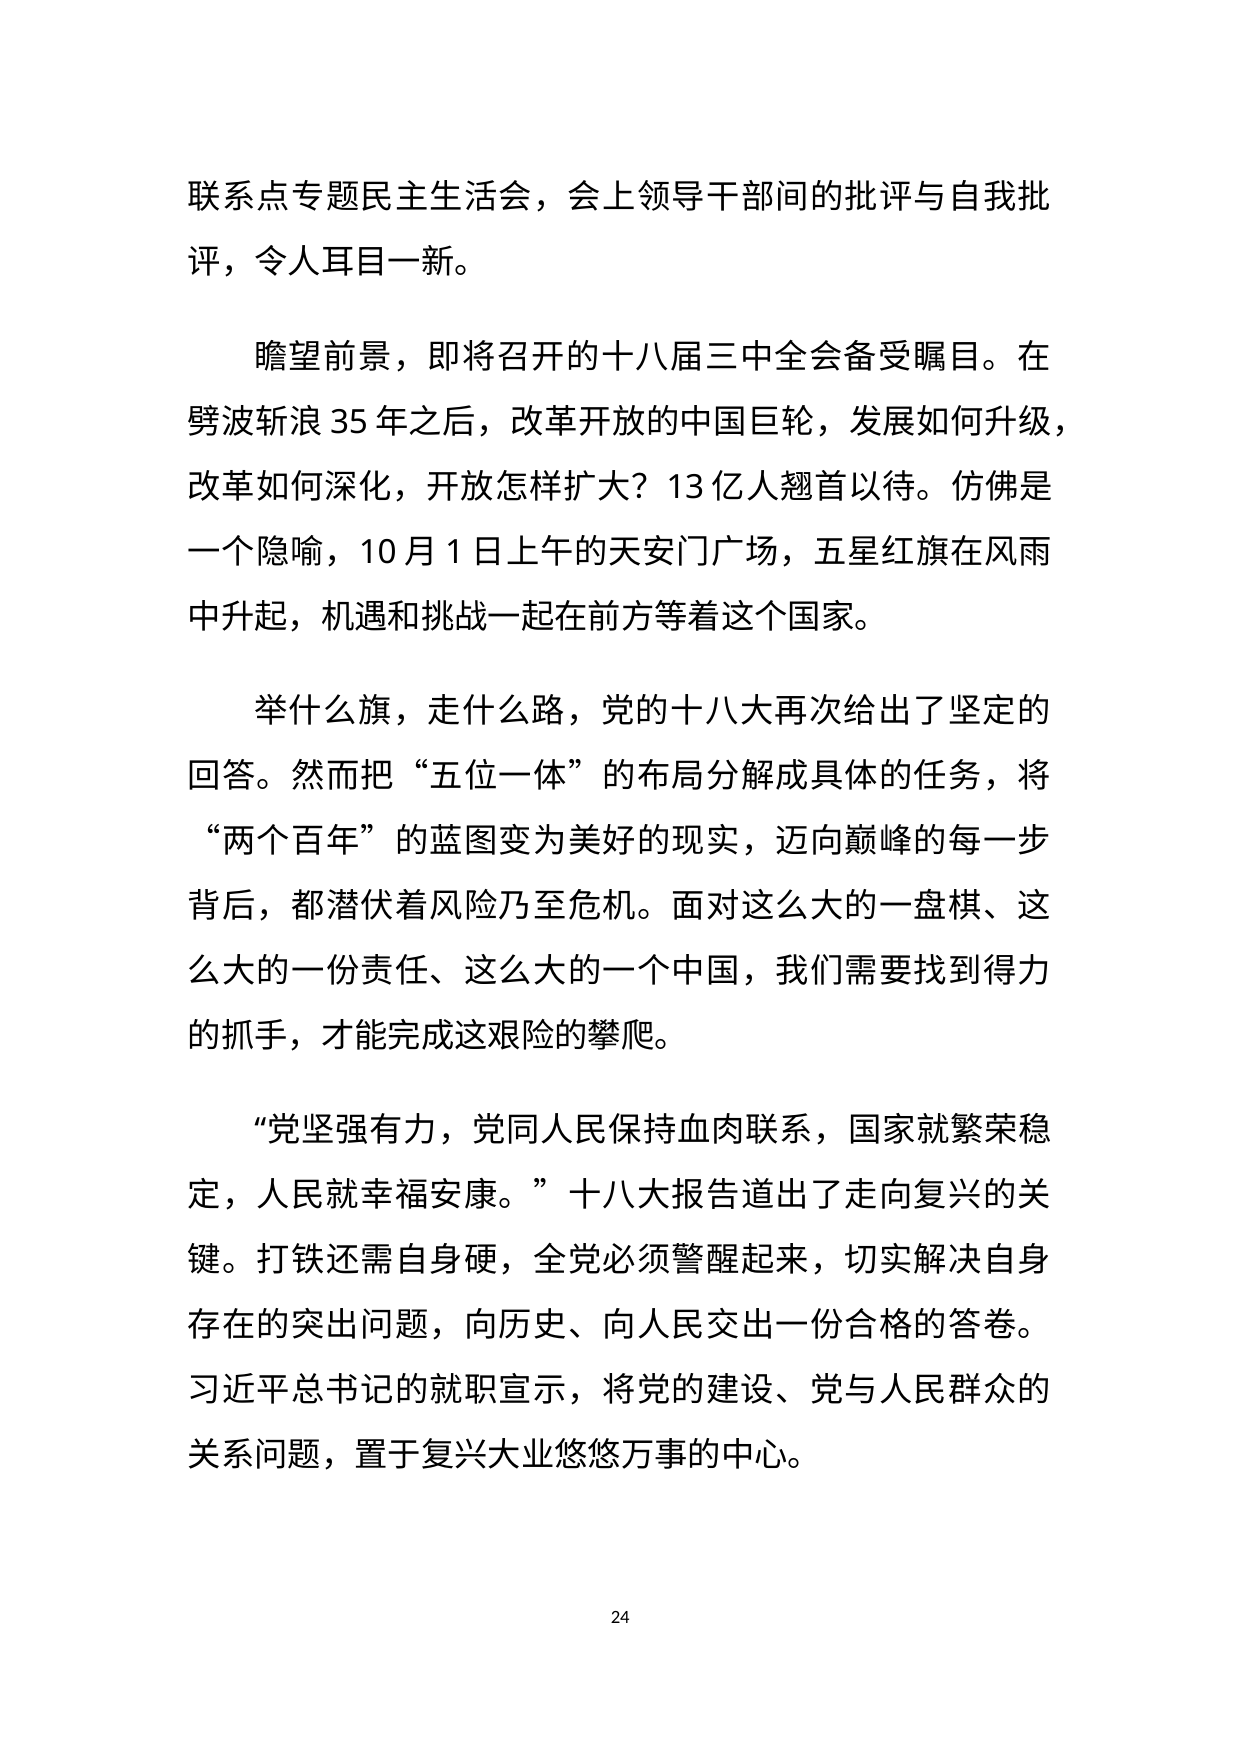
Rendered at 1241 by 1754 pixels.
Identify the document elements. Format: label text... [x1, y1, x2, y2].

text “党坚强有力，党同人民保持血肉联系，国家就繁荣稳定，人民就幸福安康。”十八大报告道出了走向复兴的关键。打铁还需自身硬，全党必须警醒起来，切实解决自身存在的突出问题，向历史、向人民交出一份合格的答卷。习近平总书记的就职宣示，将党的建设、党与人民群众的关系问题，置于复兴大业悠悠万事的中心。 [187, 1094, 1053, 1484]
text 举什么旗，走什么路，党的十八大再次给出了坚定的回答。然而把“五位一体”的布局分解成具体的任务，将“两个百年”的蓝图变为美好的现实，迈向巅峰的每一步背后，都潜伏着风险乃至危机。面对这么大的一盘棋、这么大的一份责任、这么大的一个中国，我们需要找到得力的抓手，才能完成这艰险的攀爬。 [187, 675, 1053, 1065]
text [187, 162, 1053, 292]
text 瞻望前景，即将召开的十八届三中全会备受瞩目。在劈波斩浪35年之后，改革开放的中国巨轮，发展如何升级，改革如何深化，开放怎样扩大？13亿人翘首以待。仿佛是一个隐喻，10月1日上午的天安门广场，五星红旗在风雨中升起，机遇和挑战一起在前方等着这个国家。 [187, 321, 1053, 646]
